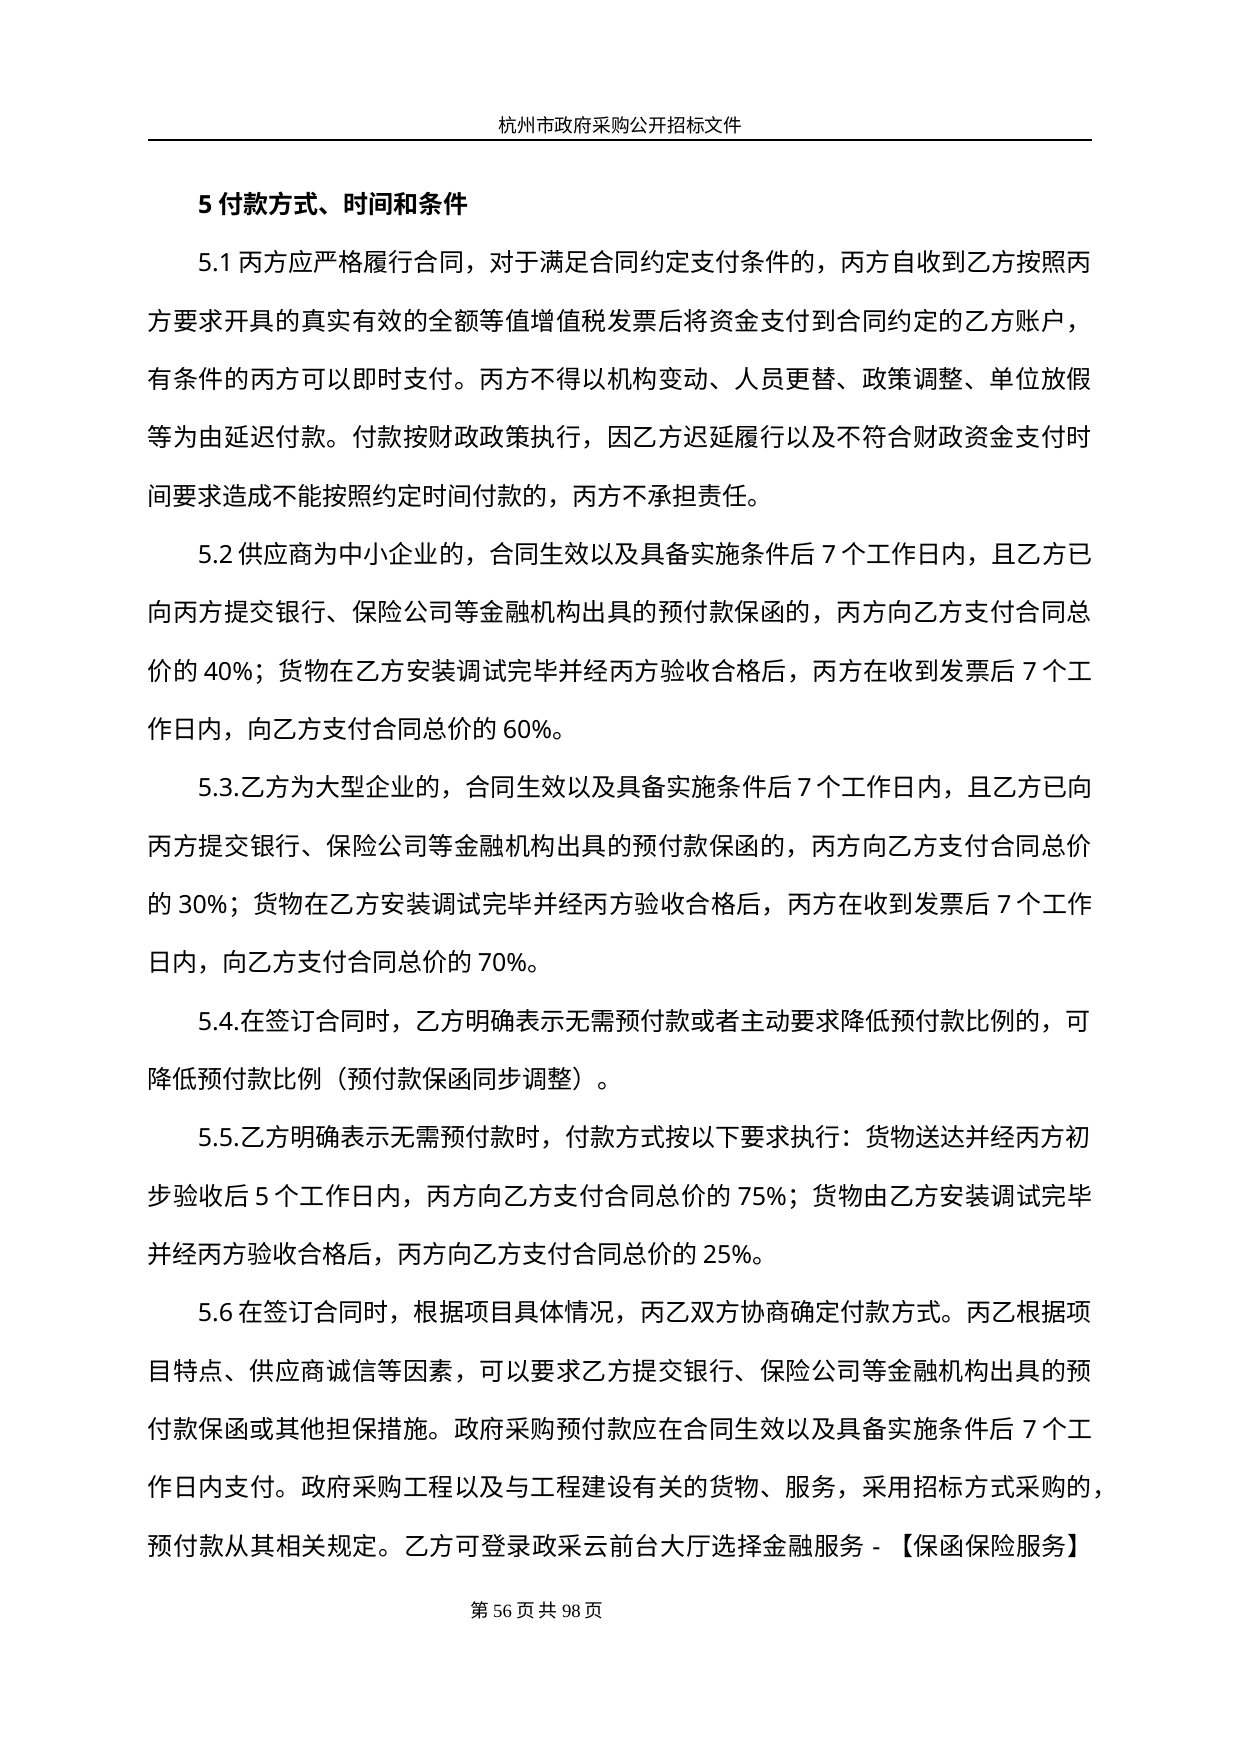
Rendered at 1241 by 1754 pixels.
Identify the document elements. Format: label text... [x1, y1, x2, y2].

text 5.2供应商为中小企业的，合同生效以及具备实施条件后7个工作日内，且乙方已向丙方提交银行、保险公司等金融机构出具的预付款保函的，丙方向乙方支付合同总价的40%；货物在乙方安装调试完毕并经丙方验收合格后，丙方在收到发票后7个工作日内，向乙方支付合同总价的60%。 [148, 517, 1092, 750]
text 5.3.乙方为大型企业的，合同生效以及具备实施条件后7个工作日内，且乙方已向丙方提交银行、保险公司等金融机构出具的预付款保函的，丙方向乙方支付合同总价的30%；货物在乙方安装调试完毕并经丙方验收合格后，丙方在收到发票后7个工作日内，向乙方支付合同总价的70%。 [148, 750, 1092, 983]
text 5.5.乙方明确表示无需预付款时，付款方式按以下要求执行：货物送达并经丙方初步验收后5个工作日内，丙方向乙方支付合同总价的75%；货物由乙方安装调试完毕并经丙方验收合格后，丙方向乙方支付合同总价的25%。 [148, 1100, 1092, 1275]
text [148, 1275, 1092, 1567]
text 5.4.在签订合同时，乙方明确表示无需预付款或者主动要求降低预付款比例的，可降低预付款比例（预付款保函同步调整）。 [148, 983, 1092, 1100]
text 5.1丙方应严格履行合同，对于满足合同约定支付条件的，丙方自收到乙方按照丙方要求开具的真实有效的全额等值增值税发票后将资金支付到合同约定的乙方账户，有条件的丙方可以即时支付。丙方不得以机构变动、人员更替、政策调整、单位放假等为由延迟付款。付款按财政政策执行，因乙方迟延履行以及不符合财政资金支付时间要求造成不能按照约定时间付款的，丙方不承担责任。 [148, 225, 1092, 517]
text 5 付款方式、时间和条件 [148, 167, 1092, 225]
